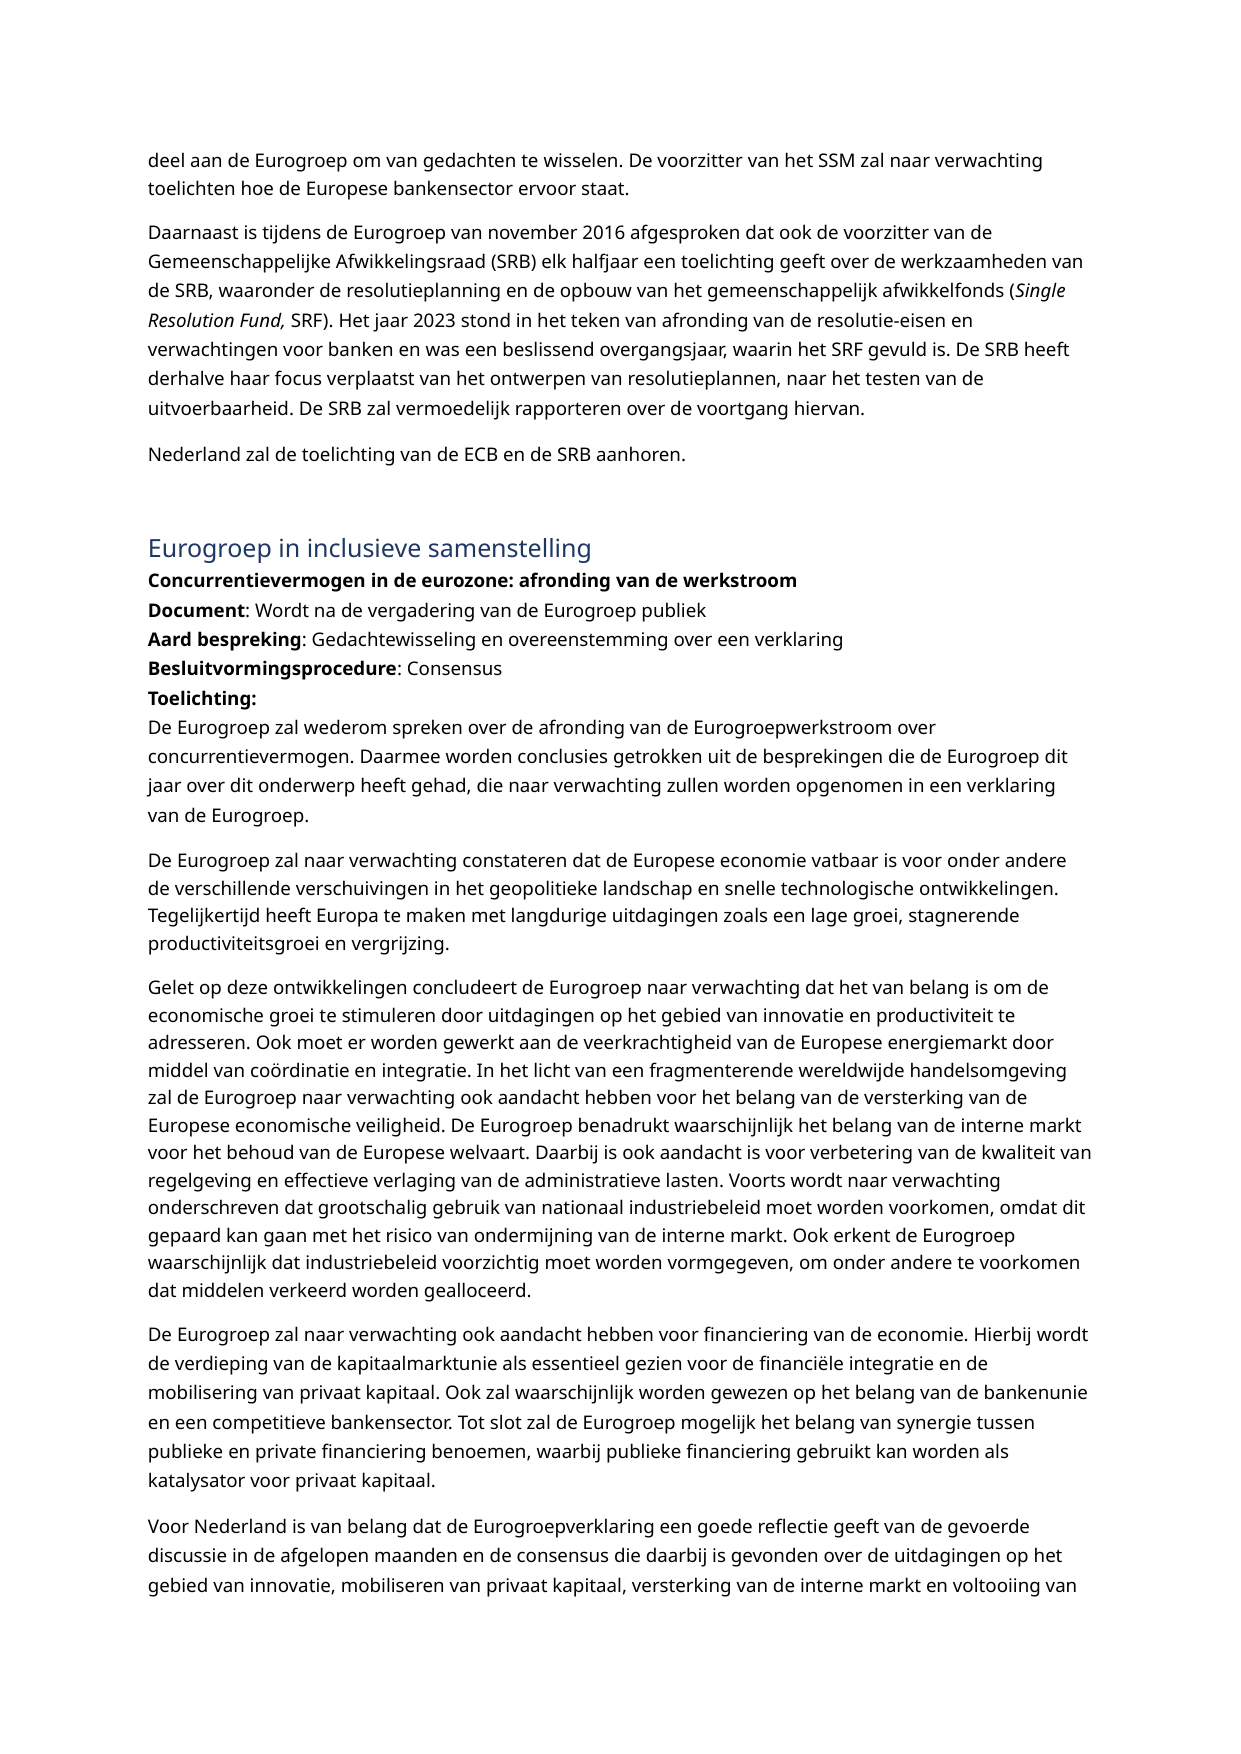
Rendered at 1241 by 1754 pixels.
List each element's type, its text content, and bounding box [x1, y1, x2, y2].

text De Eurogroep zal naar verwachting constateren dat de Europese economie vatbaar is voor onder andere de verschillende verschuivingen in het geopolitieke landschap en snelle technologische ontwikkelingen. Tegelijkertijd heeft Europa te maken met langdurige uitdagingen zoals een lage groei, stagnerende productiviteitsgroei en vergrijzing. [148, 848, 1093, 956]
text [148, 1513, 1093, 1597]
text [148, 148, 1093, 201]
subtitle Eurogroep in inclusieve samenstelling [148, 531, 1093, 565]
text Nederland zal de toelichting van de ECB en de SRB aanhoren. [148, 441, 1093, 466]
text Gelet op deze ontwikkelingen concludeert de Eurogroep naar verwachting dat het van belang is om de economische groei te stimuleren door uitdagingen op het gebied van innovatie en productiviteit te adresseren. Ook moet er worden gewerkt aan de veerkrachtigheid van de Europese energiemarkt door middel van coördinatie en integratie. In het licht van een fragmenterende wereldwijde handelsomgeving zal de Eurogroep naar verwachting ook aandacht hebben voor het belang van de versterking van de Europese economische veiligheid. De Eurogroep benadrukt waarschijnlijk het belang van de interne markt voor het behoud van de Europese welvaart. Daarbij is ook aandacht is voor verbetering van de kwaliteit van regelgeving en effectieve verlaging van de administratieve lasten. Voorts wordt naar verwachting onderschreven dat grootschalig gebruik van nationaal industriebeleid moet worden voorkomen, omdat dit gepaard kan gaan met het risico van ondermijning van de interne markt. Ook erkent de Eurogroep waarschijnlijk dat industriebeleid voorzichtig moet worden vormgegeven, om onder andere te voorkomen dat middelen verkeerd worden gealloceerd. [148, 974, 1093, 1302]
text Concurrentievermogen in de eurozone: afronding van de werkstroom Document: Wordt na de vergadering van de Eurogroep publiek Aard bespreking: Gedachtewisseling en overeenstemming over een verklaring Besluitvormingsprocedure: Consensus Toelichting: De Eurogroep zal wederom spreken over de afronding van de Eurogroepwerkstroom over concurrentievermogen. Daarmee worden conclusies getrokken uit de besprekingen die de Eurogroep dit jaar over dit onderwerp heeft gehad, die naar verwachting zullen worden opgenomen in een verklaring van de Eurogroep. [148, 568, 1093, 827]
text De Eurogroep zal naar verwachting ook aandacht hebben voor financiering van de economie. Hierbij wordt de verdieping van de kapitaalmarktunie als essentieel gezien voor de financiële integratie en de mobilisering van privaat kapitaal. Ook zal waarschijnlijk worden gewezen op het belang van de bankenunie en een competitieve bankensector. Tot slot zal de Eurogroep mogelijk het belang van synergie tussen publieke en private financiering benoemen, waarbij publieke financiering gebruikt kan worden als katalysator voor privaat kapitaal. [148, 1321, 1093, 1493]
text Daarnaast is tijdens de Eurogroep van november 2016 afgesproken dat ook de voorzitter van de Gemeenschappelijke Afwikkelingsraad (SRB) elk halfjaar een toelichting geeft over de werkzaamheden van de SRB, waaronder de resolutieplanning en de opbouw van het gemeenschappelijk afwikkelfonds (Single Resolution Fund, SRF). Het jaar 2023 stond in het teken van afronding van de resolutie-eisen en verwachtingen voor banken en was een beslissend overgangsjaar, waarin het SRF gevuld is. De SRB heeft derhalve haar focus verplaatst van het ontwerpen van resolutieplannen, naar het testen van de uitvoerbaarheid. De SRB zal vermoedelijk rapporteren over de voortgang hiervan. [148, 219, 1093, 420]
